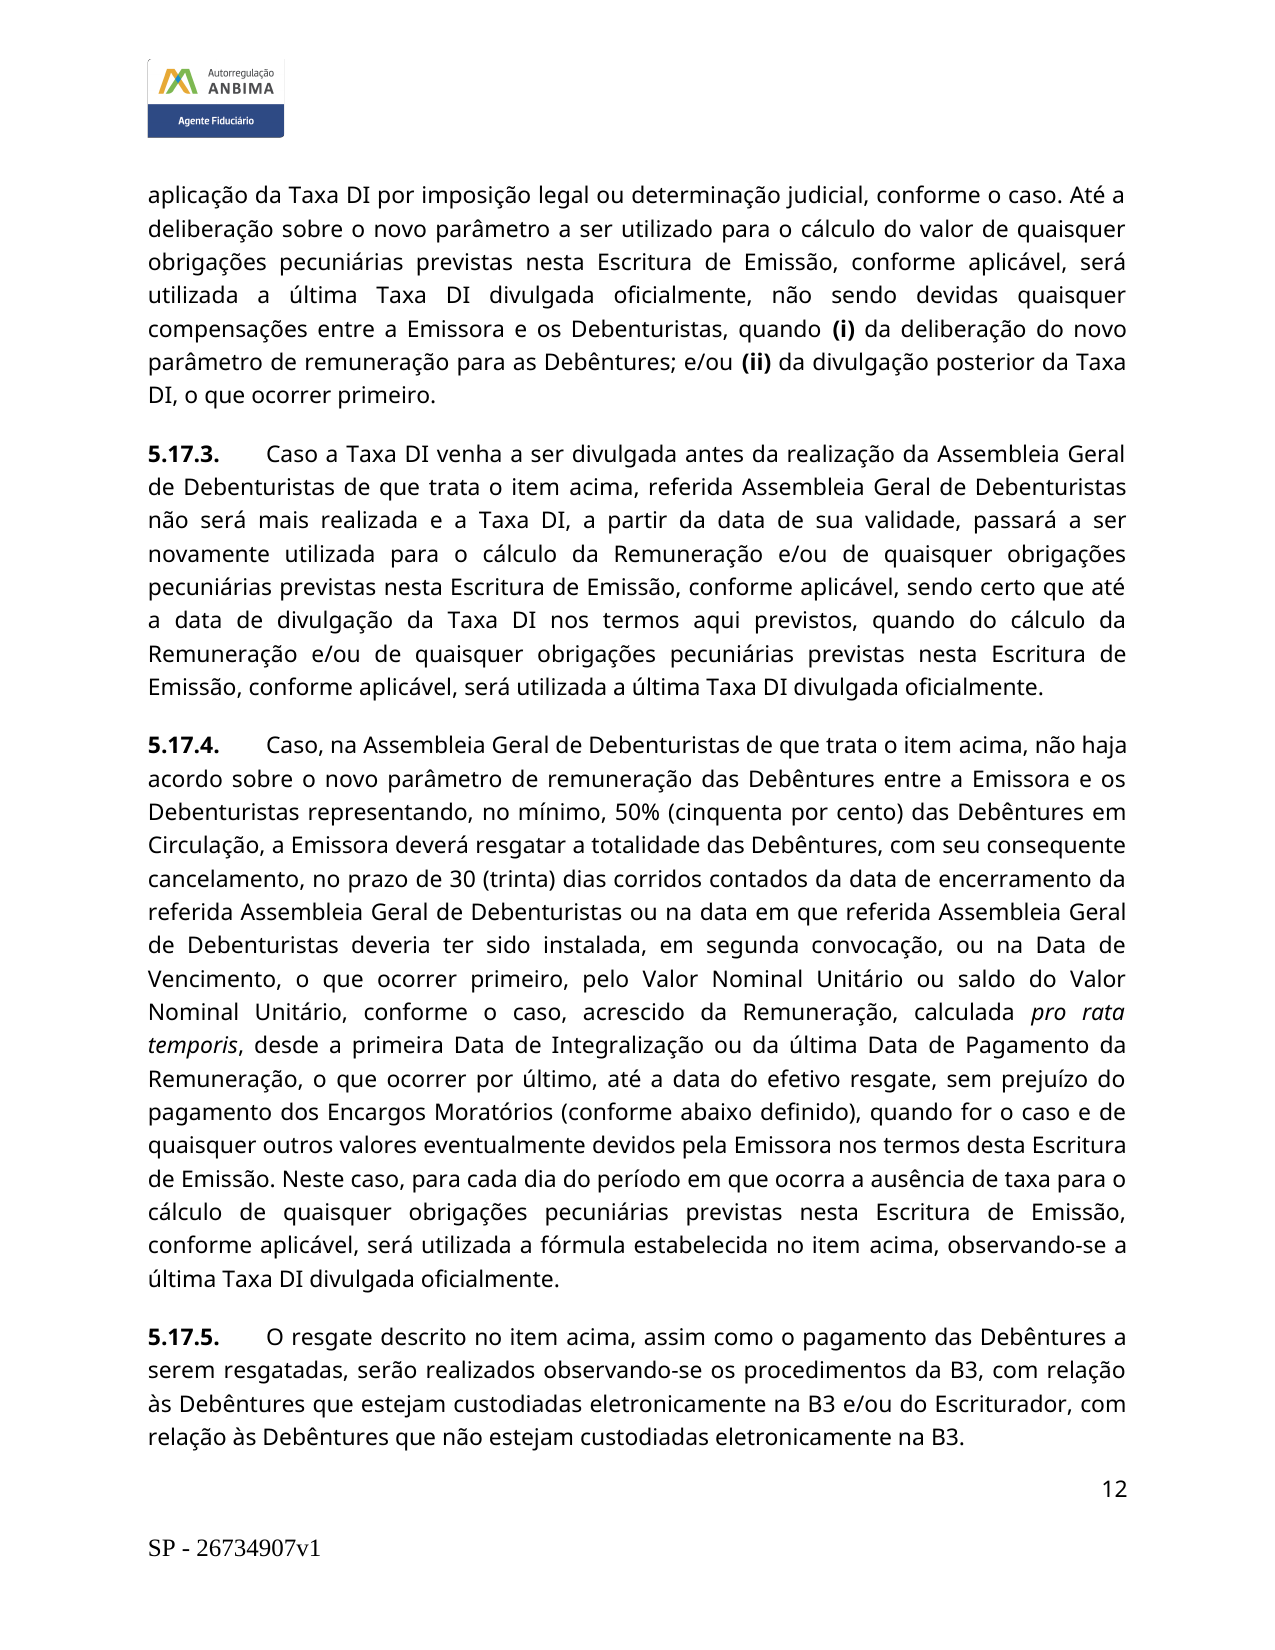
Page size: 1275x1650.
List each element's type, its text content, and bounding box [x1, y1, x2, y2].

list Caso a Taxa DI venha a ser divulgada antes da realização da Assembleia Geral de Debenturistas de que trata o item 5.17.2 acima, referida Assembleia Geral de Debenturistas não será mais realizada e a Taxa DI, a partir da data de sua validade, passará a ser novamente utilizada para o cálculo da Remuneração e/ou de quaisquer obrigações pecuniárias previstas nesta Escritura de Emissão, conforme aplicável, sendo certo que até a data de divulgação da Taxa DI nos termos aqui previstos, quando do cálculo da Remuneração e/ou de quaisquer obrigações pecuniárias previstas nesta Escritura de Emissão, conforme aplicável, será utilizada a última Taxa DI divulgada oficialmente. [148, 436, 1127, 702]
list Caso, na Assembleia Geral de Debenturistas de que trata o item 5.17.2 acima, não haja acordo sobre o novo parâmetro de remuneração das Debêntures entre a Emissora e os Debenturistas representando, no mínimo, 50% (cinquenta por cento) das Debêntures em Circulação, a Emissora deverá resgatar a totalidade das Debêntures, com seu consequente cancelamento, no prazo de 30 (trinta) dias corridos contados da data de encerramento da referida Assembleia Geral de Debenturistas ou na data em que referida Assembleia Geral de Debenturistas deveria ter sido instalada, em segunda convocação, ou na Data de Vencimento, o que ocorrer primeiro, pelo Valor Nominal Unitário ou saldo do Valor Nominal Unitário, conforme o caso, acrescido da Remuneração, calculada pro rata temporis, desde a primeira Data de Integralização ou da última Data de Pagamento da Remuneração, o que ocorrer por último, até a data do efetivo resgate, sem prejuízo do pagamento dos Encargos Moratórios (conforme abaixo definido), quando for o caso e de quaisquer outros valores eventualmente devidos pela Emissora nos termos desta Escritura de Emissão. Neste caso, para cada dia do período em que ocorra a ausência de taxa para o cálculo de quaisquer obrigações pecuniárias previstas nesta Escritura de Emissão, conforme aplicável, será utilizada a fórmula estabelecida no item 5.17.2 acima, observando-se a última Taxa DI divulgada oficialmente. [148, 727, 1127, 1294]
picture [147, 59, 285, 138]
list O resgate descrito no item 5.17.4 acima, assim como o pagamento das Debêntures a serem resgatadas, serão realizados observando-se os procedimentos da B3, com relação às Debêntures que estejam custodiadas eletronicamente na B3 e/ou do Escriturador, com relação às Debêntures que não estejam custodiadas eletronicamente na B3. [148, 1319, 1127, 1452]
